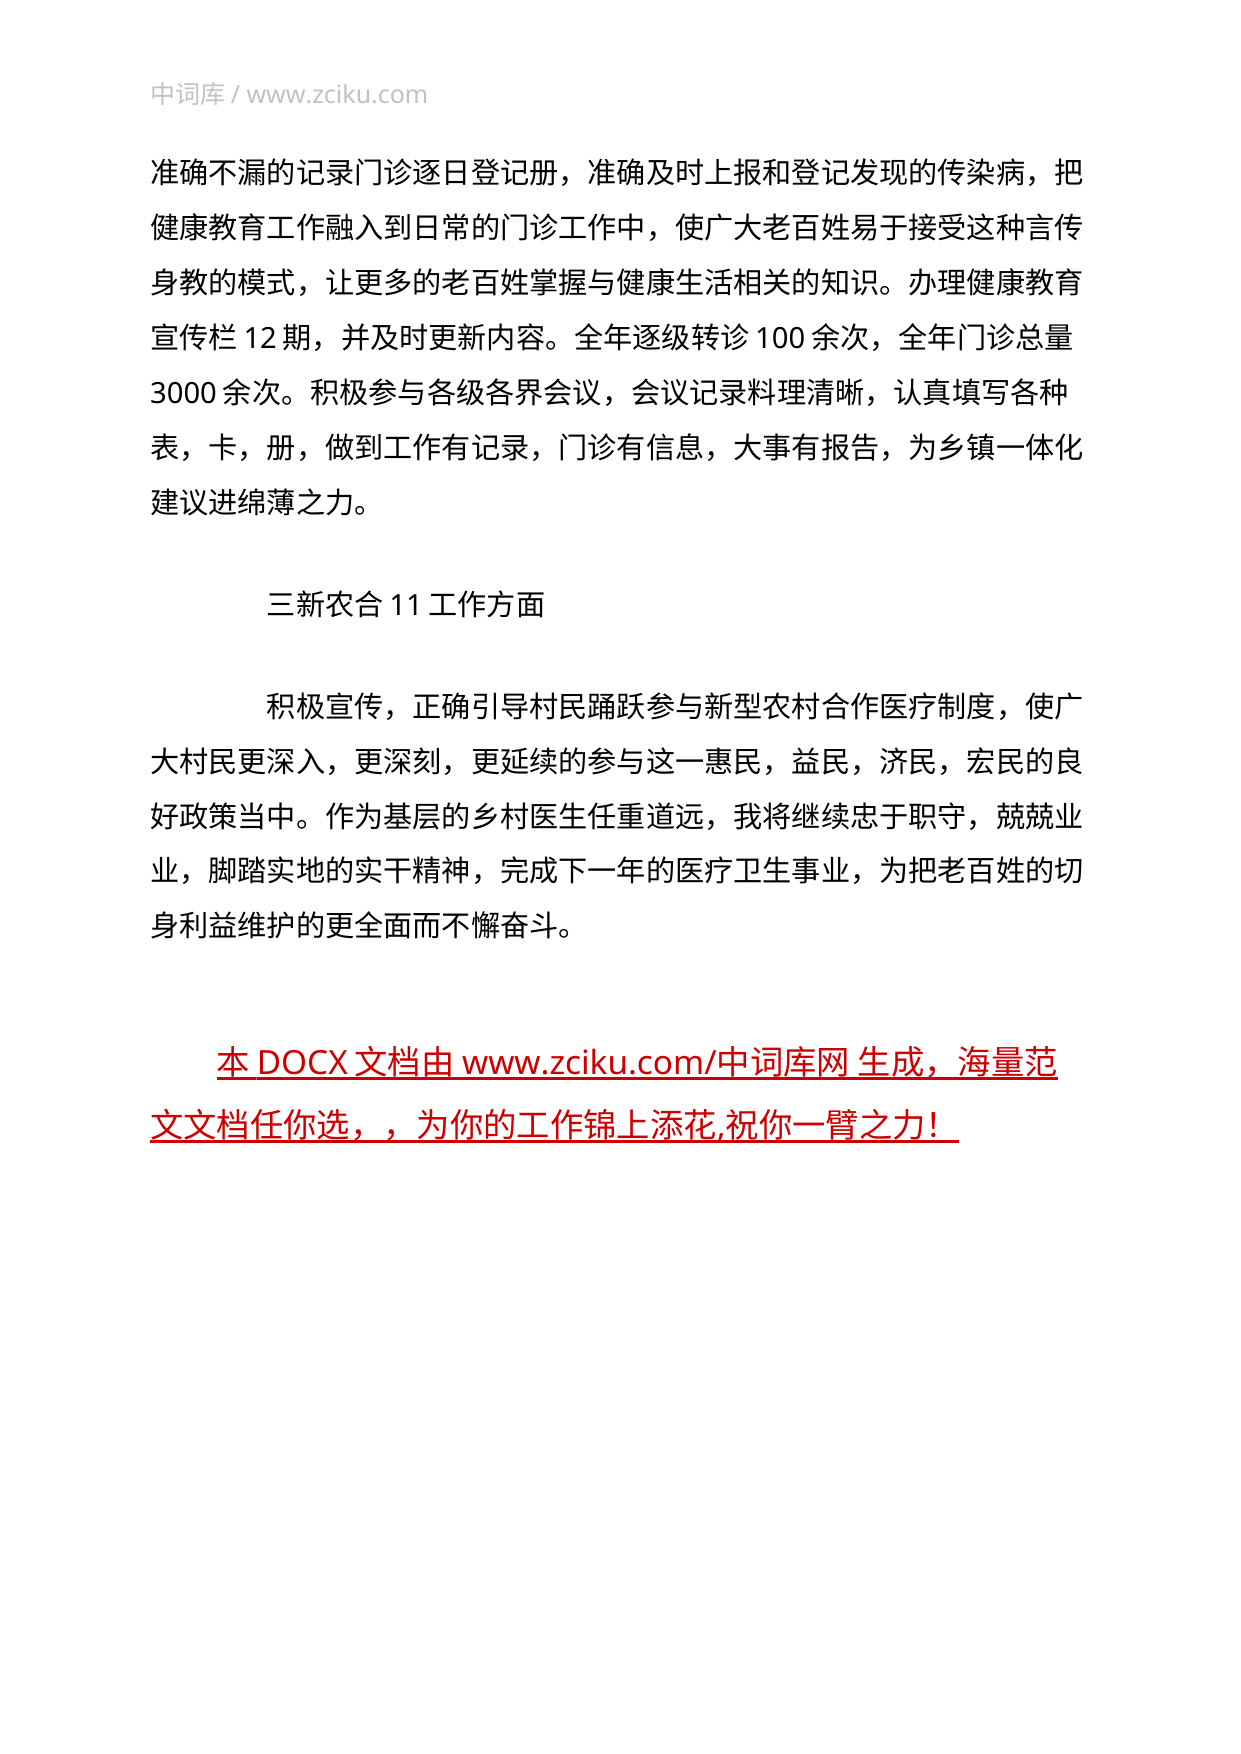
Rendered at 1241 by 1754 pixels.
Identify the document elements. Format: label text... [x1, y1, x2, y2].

text 本DOCX文档由 www.zciku.com/中词库网 生成，海量范文文档任你选，，为你的工作锦上添花,祝你一臂之力！ [150, 1036, 1090, 1147]
text 三新农合11工作方面 [150, 581, 1090, 624]
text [150, 150, 1090, 522]
text 积极宣传，正确引导村民踊跃参与新型农村合作医疗制度，使广大村民更深入，更深刻，更延续的参与这一惠民，益民，济民，宏民的良好政策当中。作为基层的乡村医生任重道远，我将继续忠于职守，兢兢业业，脚踏实地的实干精神，完成下一年的医疗卫生事业，为把老百姓的切身利益维护的更全面而不懈奋斗。 [150, 683, 1090, 945]
